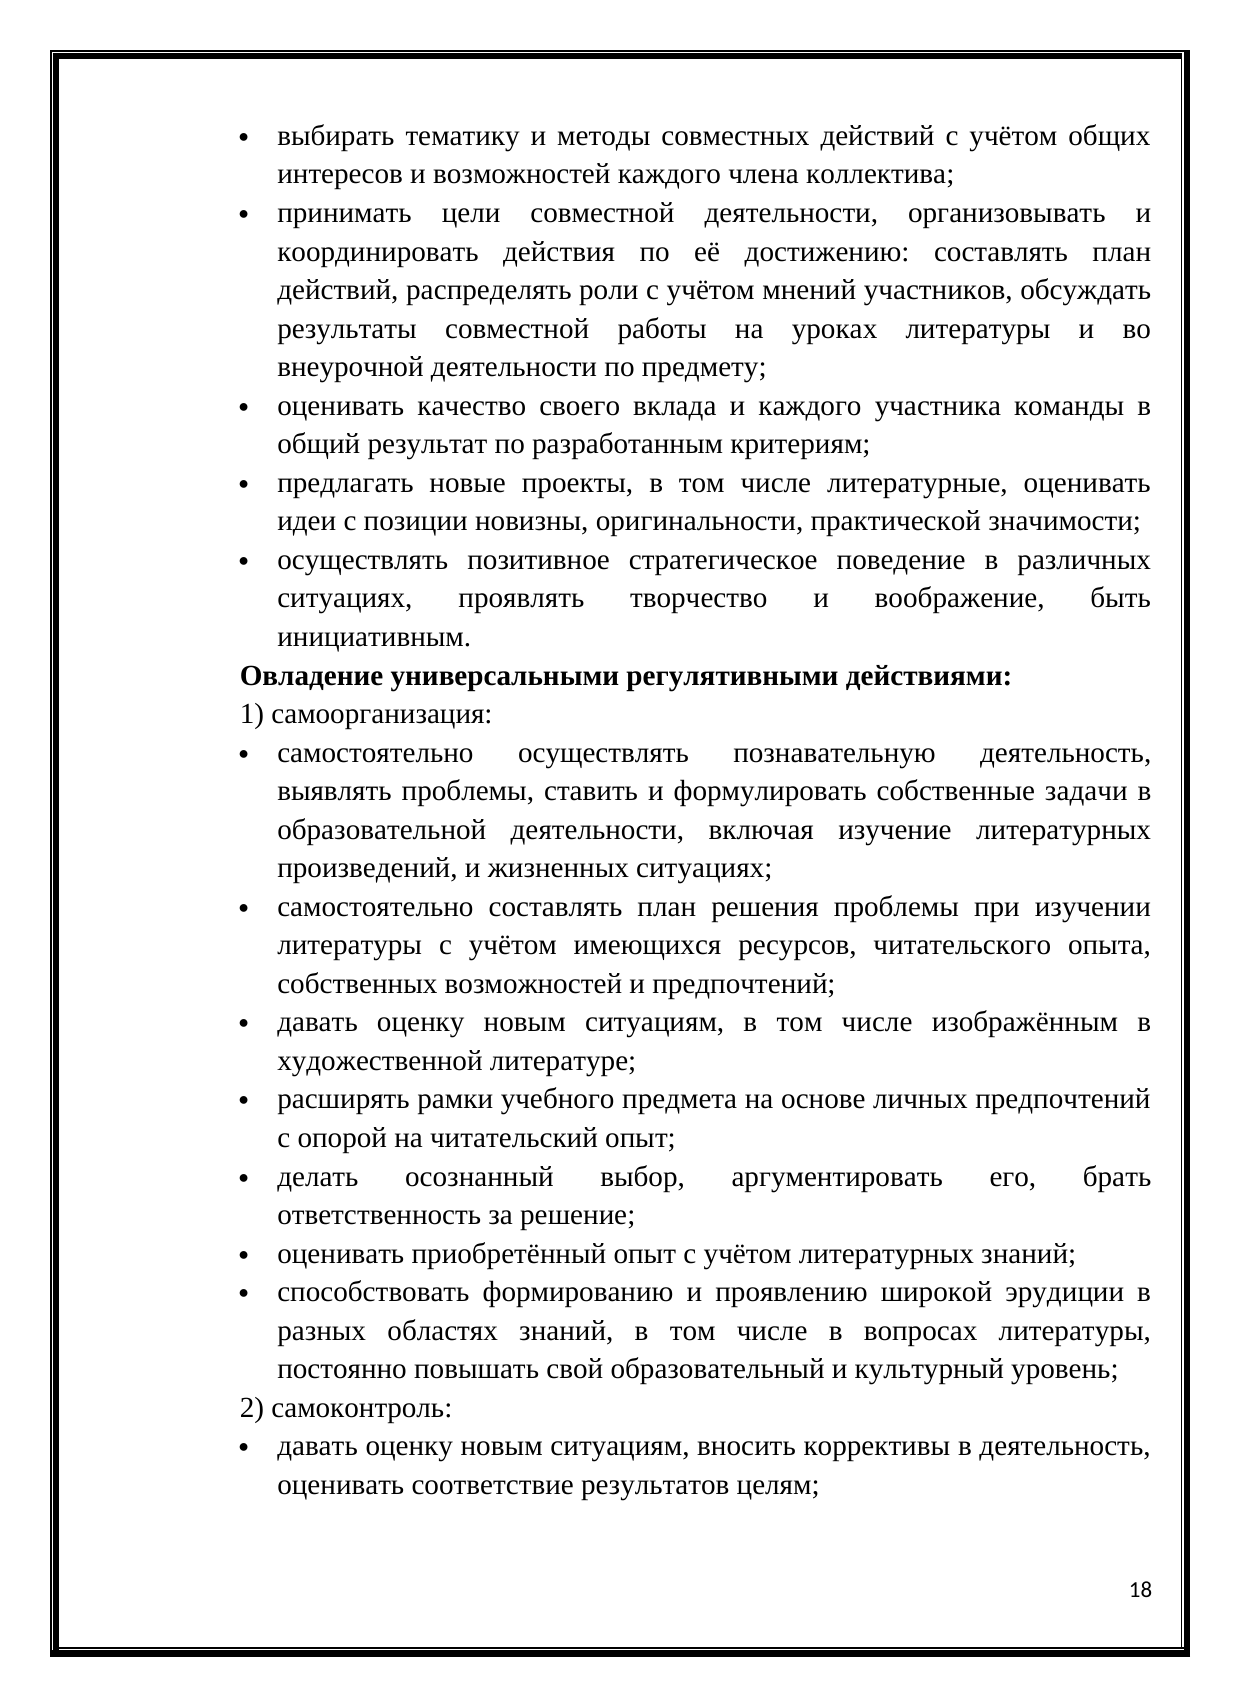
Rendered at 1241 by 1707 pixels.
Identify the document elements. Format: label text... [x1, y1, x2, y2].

list выбирать тематику и методы совместных действий с учётом общих интересов и возможностей каждого члена коллектива; [239, 118, 1152, 190]
list осуществлять позитивное стратегическое поведение в различных ситуациях, проявлять творчество и воображение, быть инициативным. [239, 542, 1152, 653]
list предлагать новые проекты, в том числе литературные, оценивать идеи с позиции новизны, оригинальности, практической значимости; [239, 465, 1152, 537]
list давать оценку новым ситуациям, в том числе изображённым в художественной литературе; [239, 1004, 1152, 1077]
list самостоятельно составлять план решения проблемы при изучении литературы с учётом имеющихся ресурсов, читательского опыта, собственных возможностей и предпочтений; [239, 889, 1152, 999]
list расширять рамки учебного предмета на основе личных предпочтений с опорой на читательский опыт; [239, 1082, 1152, 1154]
list давать оценку новым ситуациям, вносить коррективы в деятельность, оценивать соответствие результатов целям; [239, 1428, 1152, 1501]
text Овладение универсальными регулятивными действиями: [177, 658, 1152, 691]
text 2) самоконтроль: [177, 1390, 1152, 1423]
text 1) самоорганизация: [177, 696, 1152, 730]
list способствовать формированию и проявлению широкой эрудиции в разных областях знаний, в том числе в вопросах литературы, постоянно повышать свой образовательный и культурный уровень; [239, 1274, 1152, 1385]
list оценивать качество своего вклада и каждого участника команды в общий результат по разработанным критериям; [239, 388, 1152, 460]
list оценивать приобретённый опыт с учётом литературных знаний; [239, 1236, 1152, 1269]
list самостоятельно осуществлять познавательную деятельность, выявлять проблемы, ставить и формулировать собственные задачи в образовательной деятельности, включая изучение литературных произведений, и жизненных ситуациях; [239, 735, 1152, 884]
list принимать цели совместной деятельности, организовывать и координировать действия по её достижению: составлять план действий, распределять роли с учётом мнений участников, обсуждать результаты совместной работы на уроках литературы и во внеурочной деятельности по предмету; [239, 195, 1152, 383]
list делать осознанный выбор, аргументировать его, брать ответственность за решение; [239, 1159, 1152, 1231]
